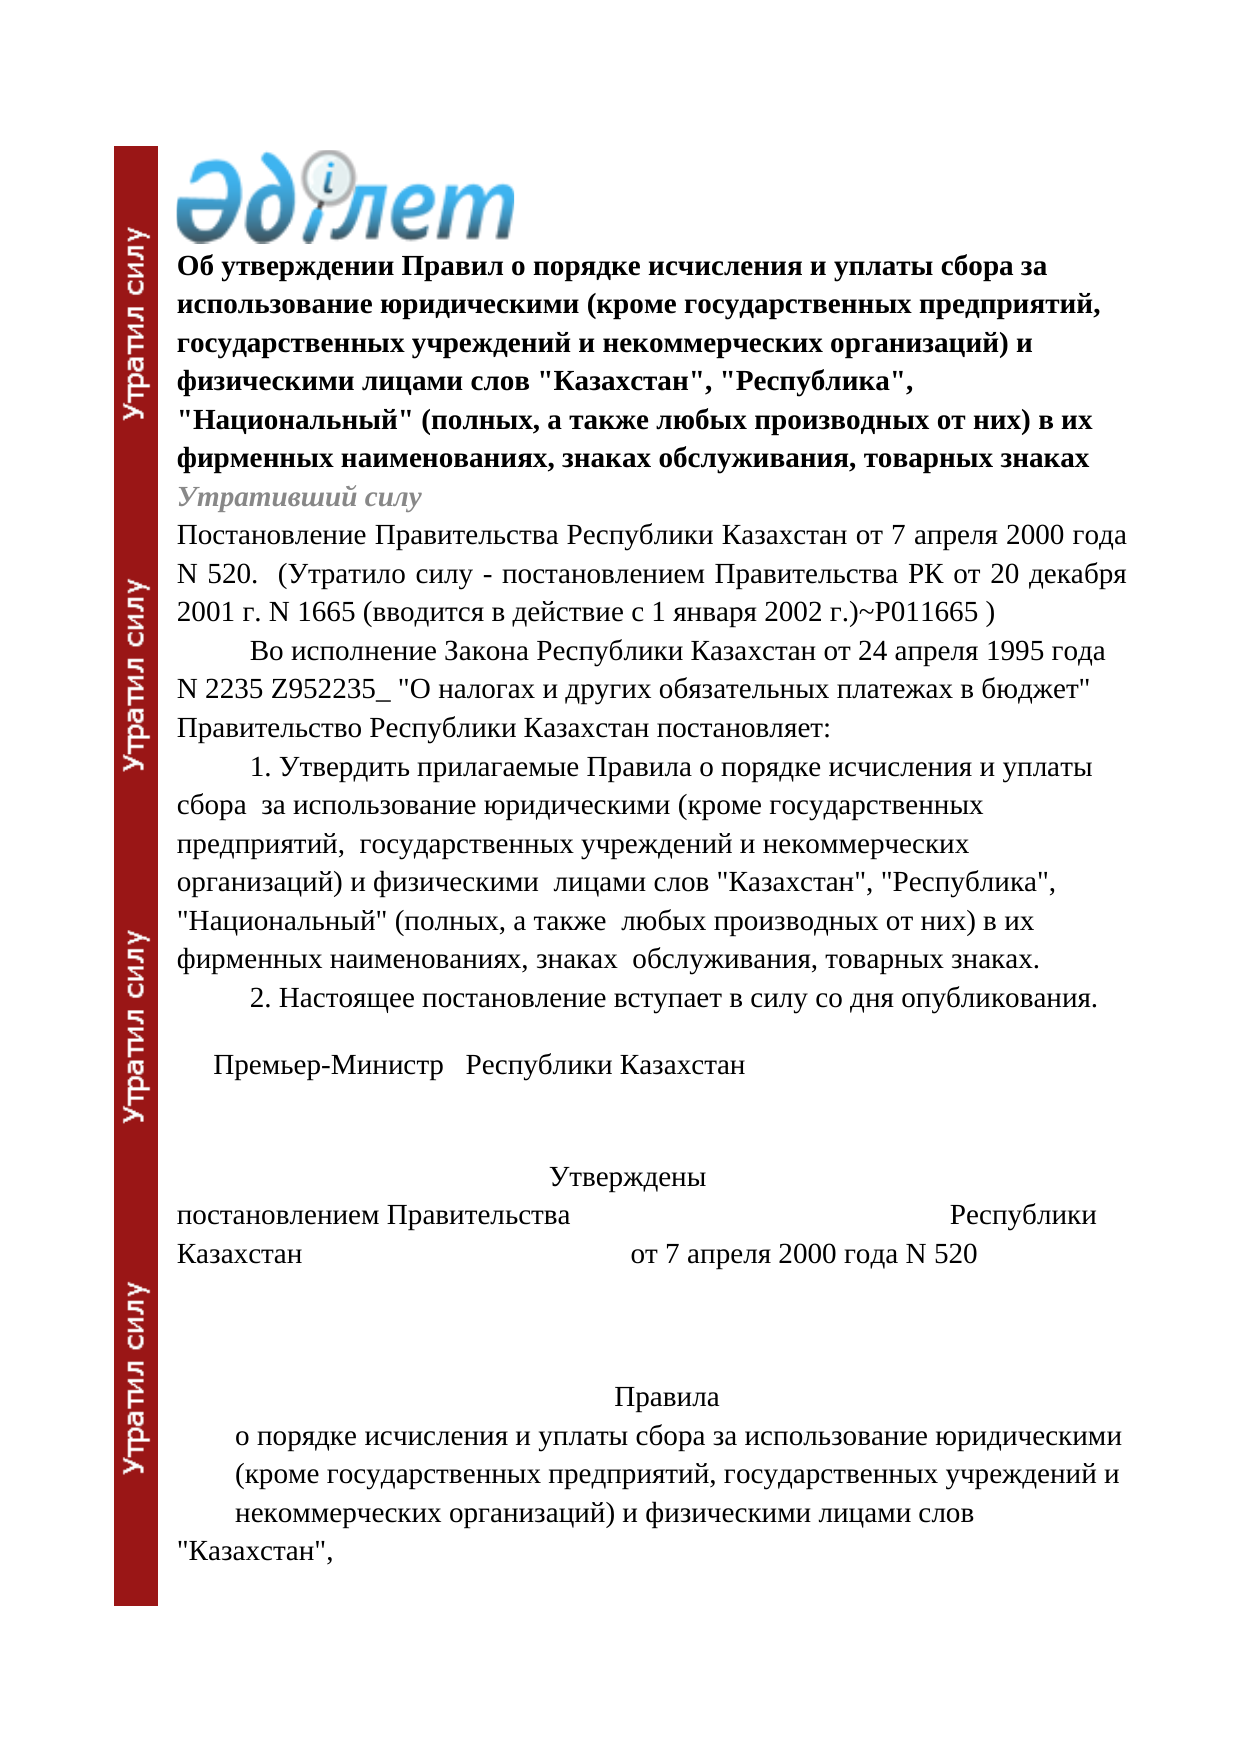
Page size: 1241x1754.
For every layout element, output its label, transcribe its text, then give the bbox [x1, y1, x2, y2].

text Постановление Правительства Республики Казахстан от 7 апреля 2000 года N 520. (Утратило силу - постановлением Правительства РК от 20 декабря 2001 г. N 1665 (вводится в действие с 1 января 2002 г.)~P011665 ) [112, 517, 1128, 628]
text Утверждены постановлением Правительства Республики Казахстан от 7 апреля 2000 года N 520 [112, 1159, 1128, 1299]
picture [114, 1567, 158, 1606]
picture [114, 146, 158, 248]
text Об утверждении Правил о порядке исчисления и уплаты сбора за использование юридическими (кроме государственных предприятий, государственных учреждений и некоммерческих организаций) и физическими лицами слов "Казахстан", "Республика", "Национальный" (полных, а также любых производных от них) в их фирменных наименованиях, знаках обслуживания, товарных знаках [112, 248, 1128, 474]
picture [176, 150, 515, 244]
picture [114, 628, 158, 633]
picture [114, 512, 158, 517]
picture [114, 1299, 158, 1303]
text Утративший силу [112, 479, 1128, 512]
text Во исполнение Закона Республики Казахстан от 24 апреля 1995 года N 2235 Z952235_ "О налогах и других обязательных платежах в бюджет" Правительство Республики Казахстан постановляет: 1. Утвердить прилагаемые Правила о порядке исчисления и уплаты сбора за использование юридическими (кроме государственных предприятий, государственных учреждений и некоммерческих организаций) и физическими лицами слов "Казахстан", "Республика", "Национальный" (полных, а также любых производных от них) в их фирменных наименованиях, знаках обслуживания, товарных знаках. 2. Настоящее постановление вступает в силу со дня опубликования. [112, 633, 1128, 1044]
picture [114, 474, 158, 479]
picture [114, 1081, 158, 1159]
text Премьер-Министр Республики Казахстан [112, 1047, 1128, 1081]
